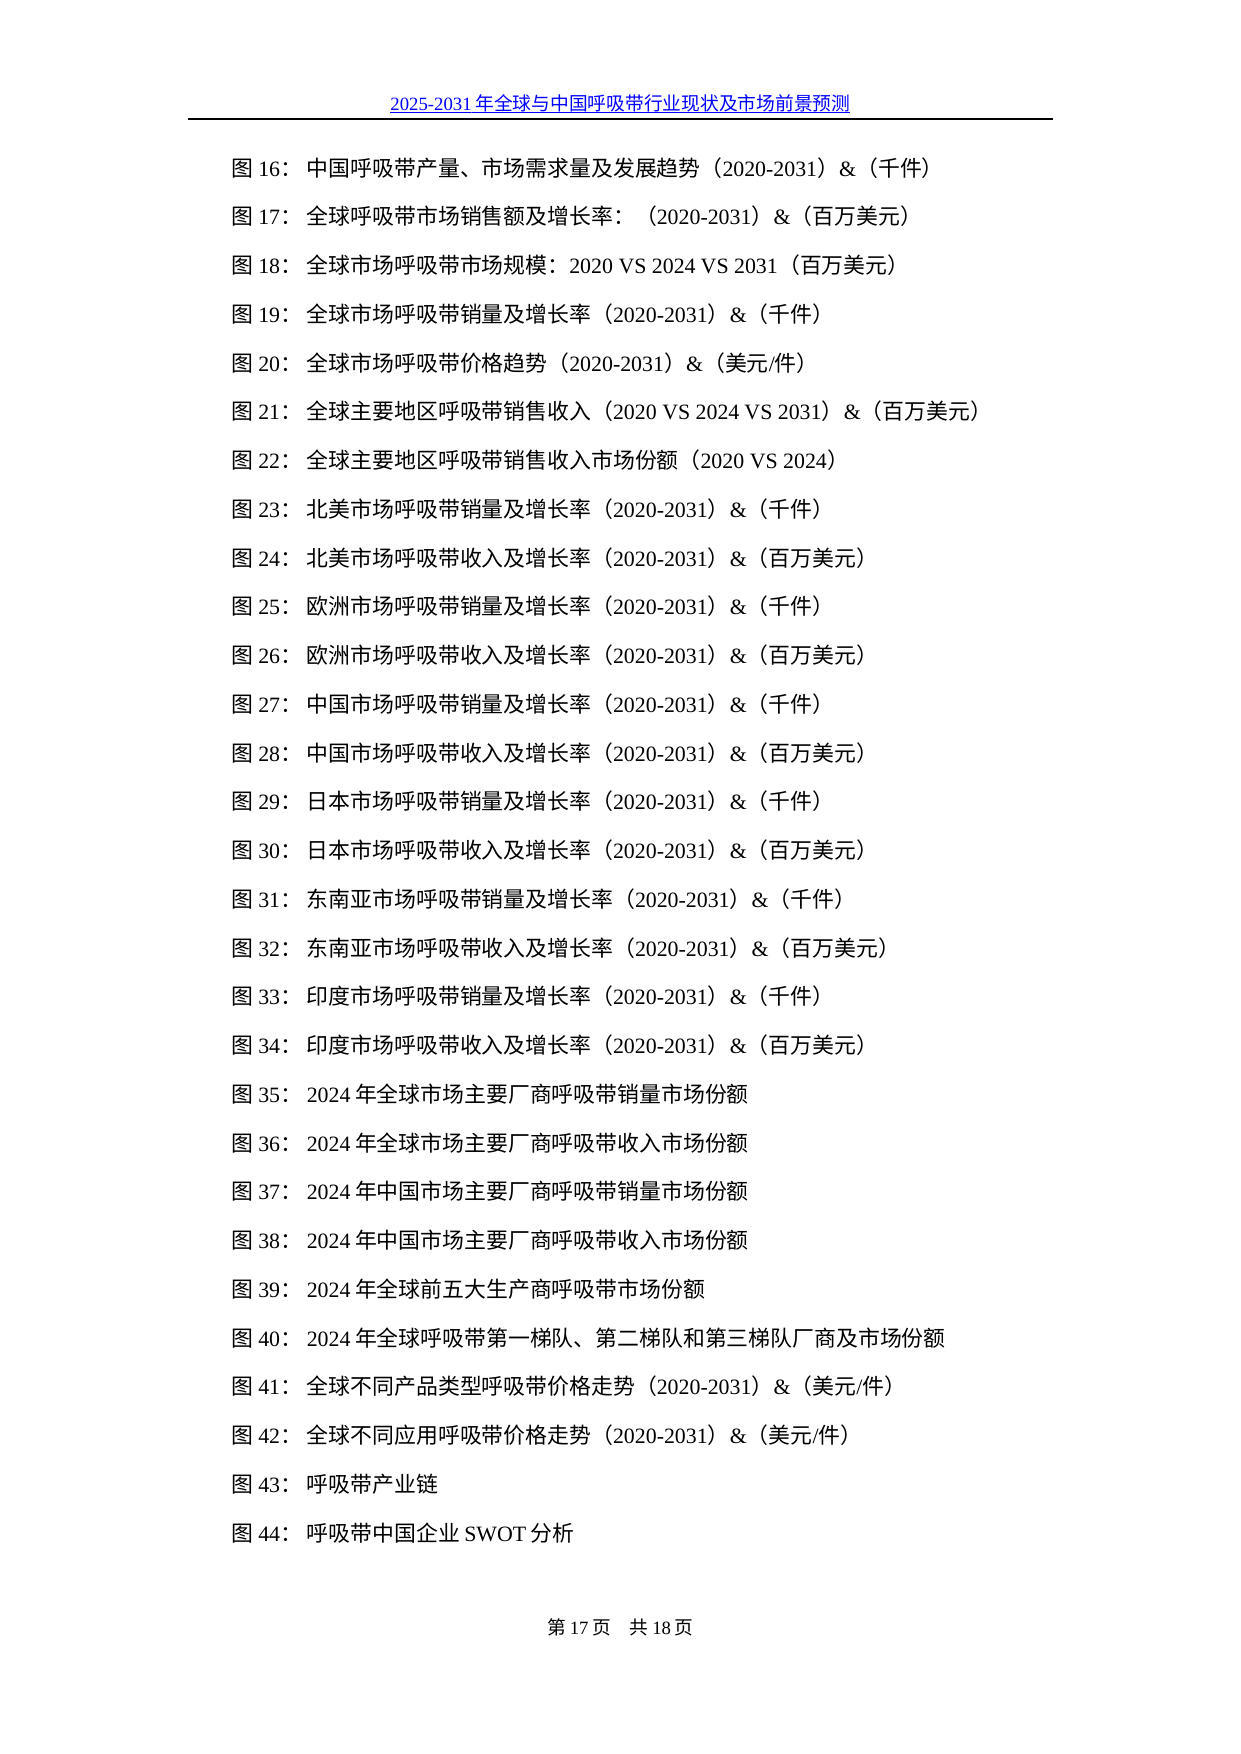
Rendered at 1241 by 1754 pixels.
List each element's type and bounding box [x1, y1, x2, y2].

text [187, 150, 1053, 1548]
